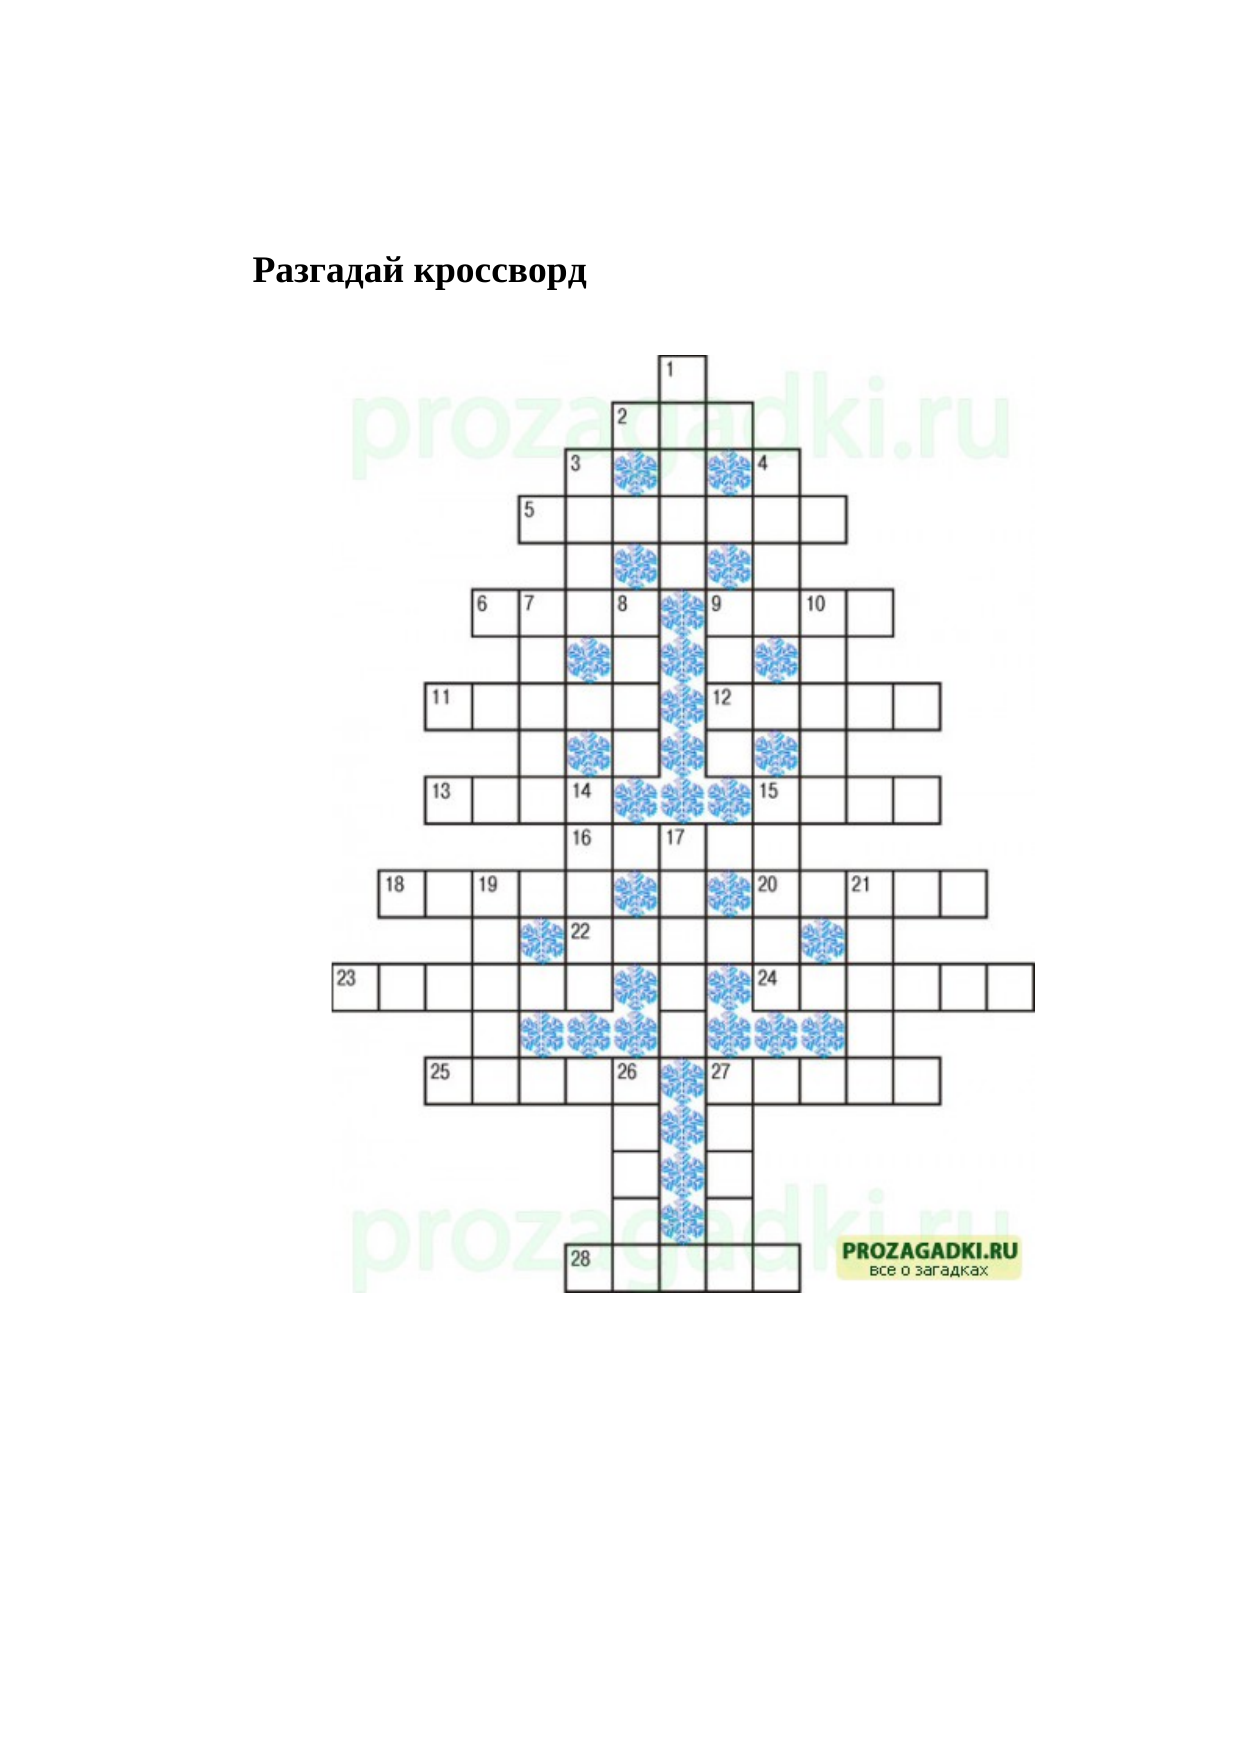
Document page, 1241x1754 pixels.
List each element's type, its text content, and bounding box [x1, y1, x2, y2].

list Разгадай кроссворд [252, 248, 1152, 291]
picture [331, 355, 1035, 1293]
